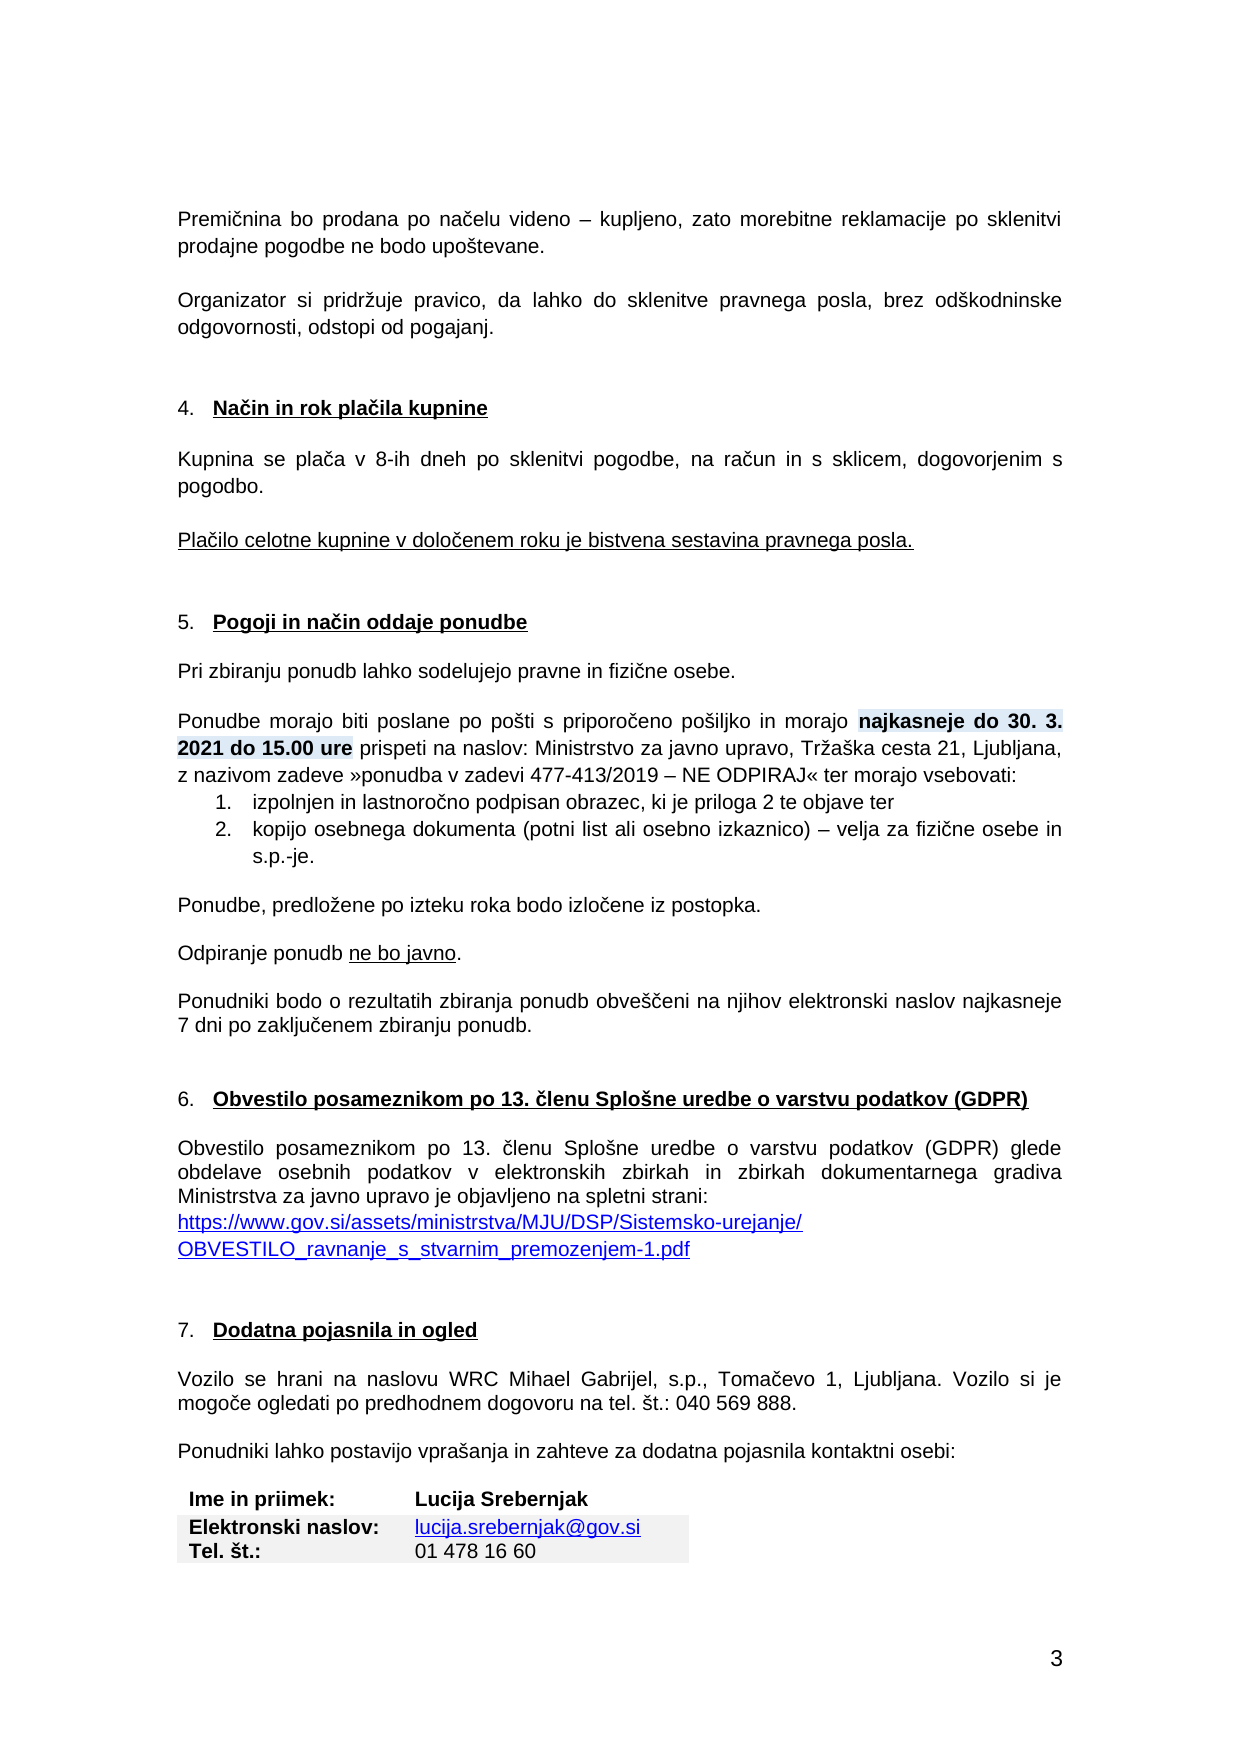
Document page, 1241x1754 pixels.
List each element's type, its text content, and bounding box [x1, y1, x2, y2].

text Pri zbiranju ponudb lahko sodelujejo pravne in fizične osebe. [177, 658, 1063, 682]
text Ponudniki bodo o rezultatih zbiranja ponudb obveščeni na njihov elektronski naslov najkasneje 7 dni po zaključenem zbiranju ponudb. [177, 989, 1063, 1037]
list Dodatna pojasnila in ogled [177, 1316, 1063, 1343]
list kopijo osebnega dokumenta (potni list ali osebno izkaznico) – velja za fizične osebe in s.p.-je. [215, 815, 1063, 869]
list izpolnjen in lastnoročno podpisan obrazec, ki je priloga 2 te objave ter [215, 788, 1063, 815]
table_header Ime in priimek: [177, 1487, 403, 1515]
text Ponudbe morajo biti poslane po pošti s priporočeno pošiljko in morajo najkasneje do 30. 3. 2021 do 15.00 ure prispeti na naslov: Ministrstvo za javno upravo, Tržaška cesta 21, Ljubljana, z nazivom zadeve »ponudba v zadevi 477-413/2019 – NE ODPIRAJ« ter morajo vsebovati: [177, 706, 1063, 788]
text Organizator si pridržuje pravico, da lahko do sklenitve pravnega posla, brez odškodninske odgovornosti, odstopi od pogajanj. [177, 286, 1063, 340]
text Premičnina bo prodana po načelu videno – kupljeno, zato morebitne reklamacije po sklenitvi prodajne pogodbe ne bodo upoštevane. [177, 204, 1063, 258]
text Odpiranje ponudb ne bo javno. [177, 941, 1063, 965]
list Obvestilo posameznikom po 13. členu Splošne uredbe o varstvu podatkov (GDPR) [177, 1084, 1063, 1112]
list Način in rok plačila kupnine [177, 394, 1063, 421]
table_cell lucija.srebernjak@gov.si 01 478 16 60 [403, 1515, 689, 1563]
text Ponudniki lahko postavijo vprašanja in zahteve za dodatna pojasnila kontaktni osebi: [177, 1439, 1063, 1463]
text Obvestilo posameznikom po 13. členu Splošne uredbe o varstvu podatkov (GDPR) glede obdelave osebnih podatkov v elektronskih zbirkah in zbirkah dokumentarnega gradiva Ministrstva za javno upravo je objavljeno na spletni strani: [177, 1136, 1063, 1207]
text Vozilo se hrani na naslovu WRC Mihael Gabrijel, s.p., Tomačevo 1, Ljubljana. Vozilo si je mogoče ogledati po predhodnem dogovoru na tel. št.: 040 569 888. [177, 1367, 1063, 1415]
table_header Lucija Srebernjak [403, 1487, 689, 1515]
table_cell Elektronski naslov: Tel. št.: [177, 1515, 403, 1563]
text Kupnina se plača v 8-ih dneh po sklenitvi pogodbe, na račun in s sklicem, dogovorjenim s pogodbo. [177, 445, 1063, 499]
text https://www.gov.si/assets/ministrstva/MJU/DSP/Sistemsko-urejanje/OBVESTILO_ravnanje_s_stvarnim_premozenjem-1.pdf [177, 1207, 1063, 1262]
text Plačilo celotne kupnine v določenem roku je bistvena sestavina pravnega posla. [177, 526, 1069, 553]
text Ponudbe, predložene po izteku roka bodo izločene iz postopka. [177, 893, 1063, 917]
list Pogoji in način oddaje ponudbe [177, 607, 1063, 634]
